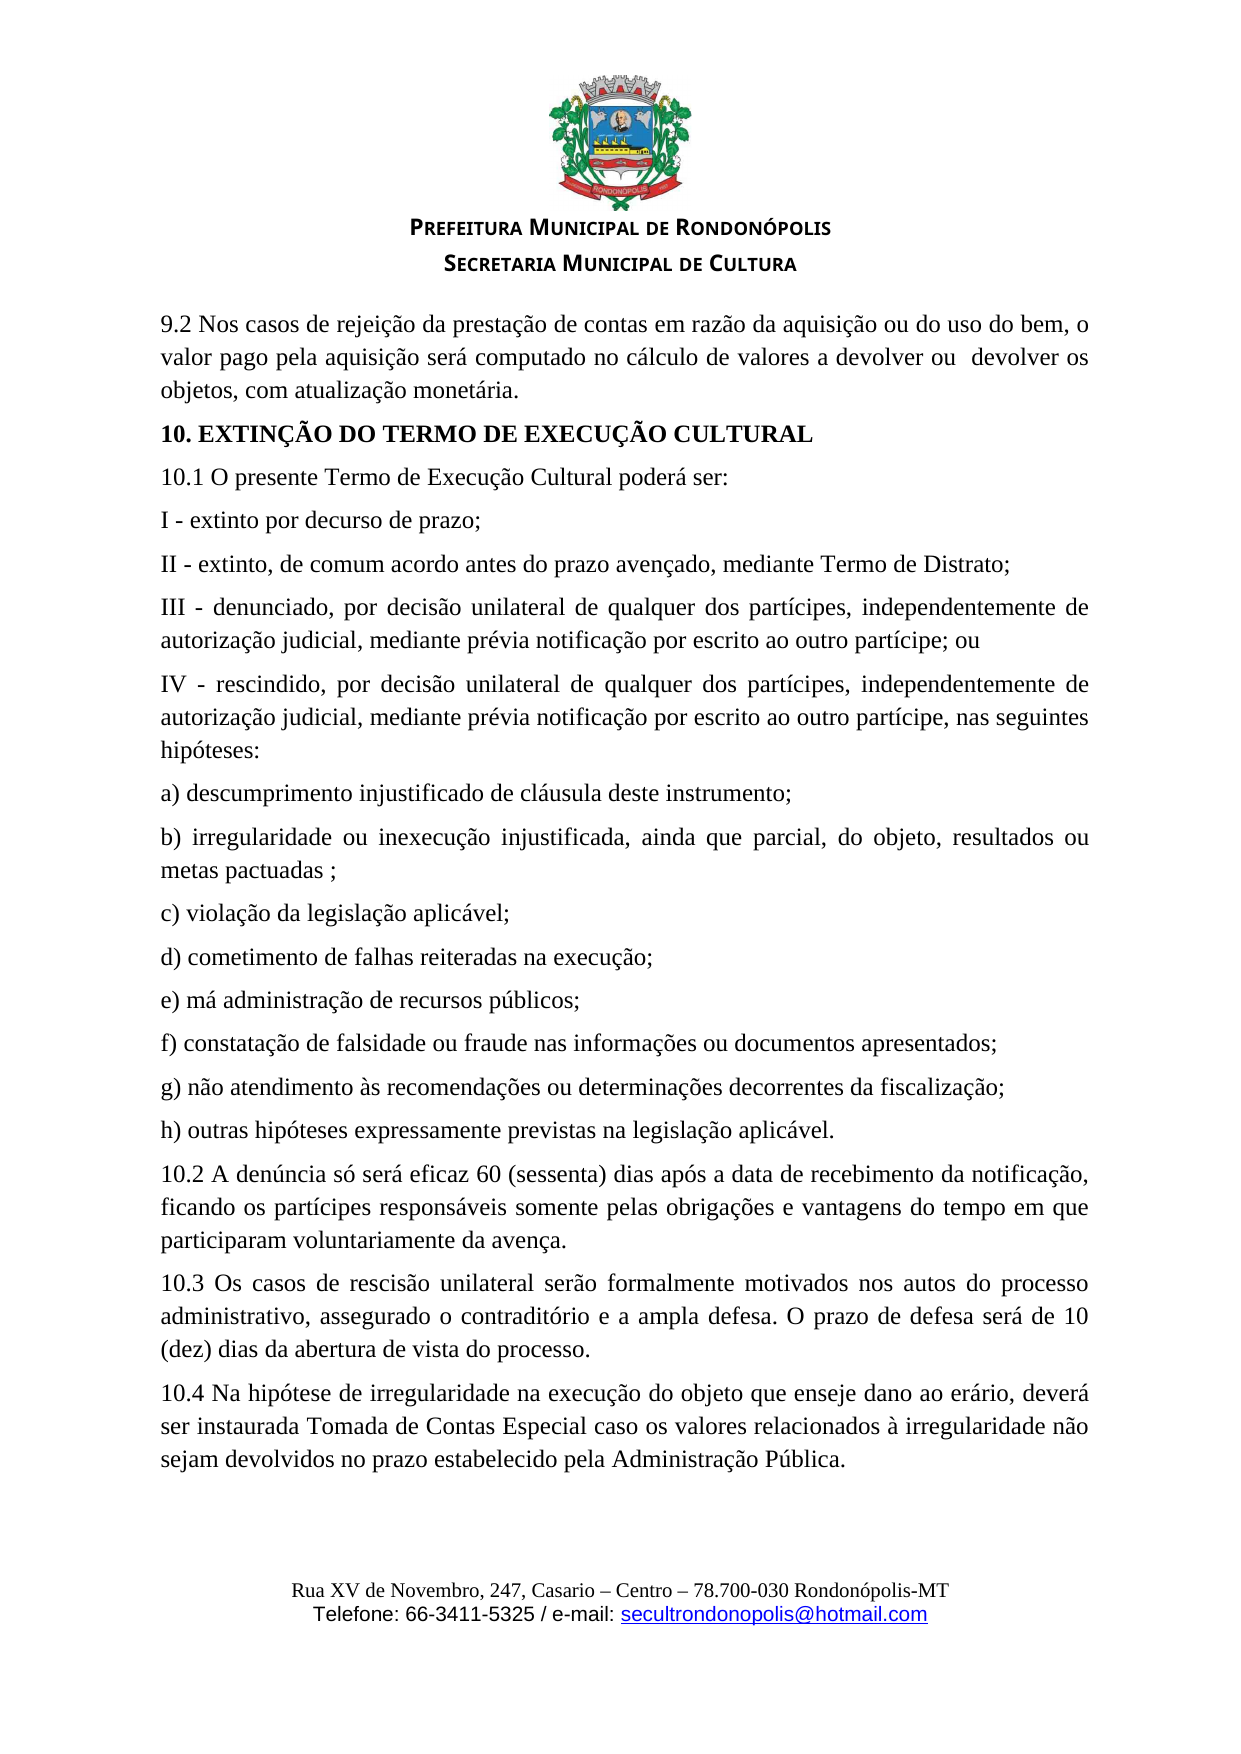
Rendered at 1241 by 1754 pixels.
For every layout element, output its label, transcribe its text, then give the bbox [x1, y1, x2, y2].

text 10. EXTINÇÃO DO TERMO DE EXECUÇÃO CULTURAL [160, 419, 1090, 447]
text a) descumprimento injustificado de cláusula deste instrumento; [160, 778, 1090, 807]
text g) não atendimento às recomendações ou determinações decorrentes da fiscalização; [160, 1072, 1090, 1101]
picture [549, 75, 692, 211]
text h) outras hipóteses expressamente previstas na legislação aplicável. [160, 1115, 1090, 1144]
text e) má administração de recursos públicos; [160, 985, 1090, 1014]
text 9.2 Nos casos de rejeição da prestação de contas em razão da aquisição ou do uso do bem, o valor pago pela aquisição será computado no cálculo de valores a devolver ou devolver os objetos, com atualização monetária. [160, 309, 1090, 404]
text c) violação da legislação aplicável; [160, 898, 1090, 927]
text 10.1 O presente Termo de Execução Cultural poderá ser: [160, 462, 1090, 491]
text 10.2 A denúncia só será eficaz 60 (sessenta) dias após a data de recebimento da notificação, ficando os partícipes responsáveis somente pelas obrigações e vantagens do tempo em que participaram voluntariamente da avença. [160, 1159, 1090, 1254]
text f) constatação de falsidade ou fraude nas informações ou documentos apresentados; [160, 1028, 1090, 1057]
text IV - rescindido, por decisão unilateral de qualquer dos partícipes, independentemente de autorização judicial, mediante prévia notificação por escrito ao outro partícipe, nas seguintes hipóteses: [160, 669, 1090, 764]
text 10.4 Na hipótese de irregularidade na execução do objeto que enseje dano ao erário, deverá ser instaurada Tomada de Contas Especial caso os valores relacionados à irregularidade não sejam devolvidos no prazo estabelecido pela Administração Pública. [160, 1378, 1090, 1473]
text 10.3 Os casos de rescisão unilateral serão formalmente motivados nos autos do processo administrativo, assegurado o contraditório e a ampla defesa. O prazo de defesa será de 10 (dez) dias da abertura de vista do processo. [160, 1268, 1090, 1363]
text d) cometimento de falhas reiteradas na execução; [160, 942, 1090, 970]
text b) irregularidade ou inexecução injustificada, ainda que parcial, do objeto, resultados ou metas pactuadas ; [160, 822, 1090, 883]
text III - denunciado, por decisão unilateral de qualquer dos partícipes, independentemente de autorização judicial, mediante prévia notificação por escrito ao outro partícipe; ou [160, 592, 1090, 654]
text II - extinto, de comum acordo antes do prazo avençado, mediante Termo de Distrato; [160, 549, 1090, 578]
text I - extinto por decurso de prazo; [160, 506, 1090, 534]
